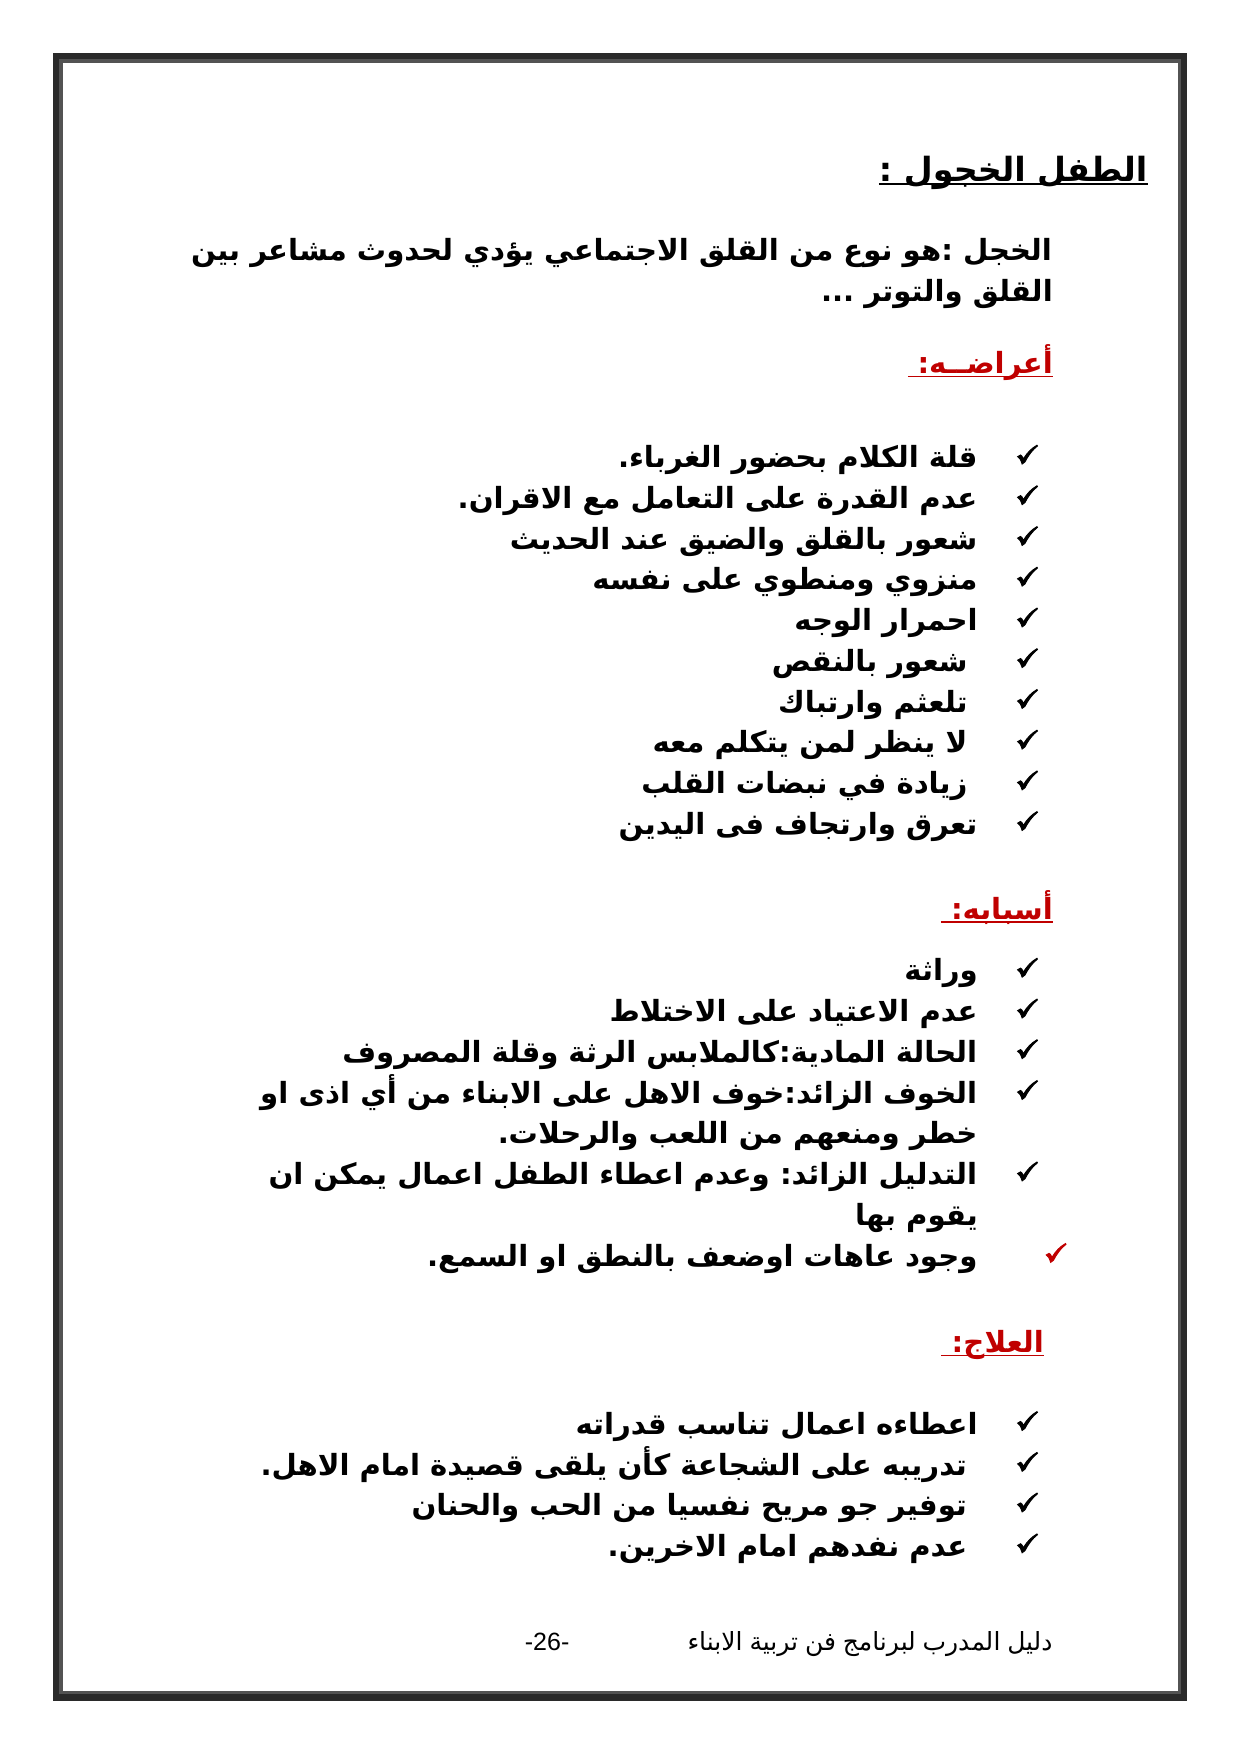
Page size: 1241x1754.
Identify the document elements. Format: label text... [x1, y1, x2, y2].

list تلعثم وارتباك [187, 685, 1015, 719]
list عدم نفدهم امام الاخرين. [187, 1529, 1015, 1563]
list التدليل الزائد: وعدم اعطاء الطفل اعمال يمكن ان يقوم بها [187, 1157, 1015, 1232]
text الخجل :هو نوع من القلق الاجتماعي يؤدي لحدوث مشاعر بين القلق والتوتر ... أعراضــه: [187, 234, 1053, 414]
list احمرار الوجه [187, 603, 1015, 637]
list قلة الكلام بحضور الغرباء. [187, 441, 1015, 474]
list توفير جو مريح نفسيا من الحب والحنان [187, 1488, 1015, 1522]
list عدم القدرة على التعامل مع الاقران. [187, 481, 1015, 515]
list منزوي ومنطوي على نفسه [187, 563, 1015, 597]
list زيادة في نبضات القلب [187, 766, 1015, 800]
list لا ينظر لمن يتكلم معه [187, 726, 1015, 759]
list شعور بالقلق والضيق عند الحديث [187, 522, 1015, 556]
list الخوف الزائد:خوف الاهل على الابناء من أي اذى او خطر ومنعهم من اللعب والرحلات. [187, 1076, 1015, 1151]
list وجود عاهات اوضعف بالنطق او السمع. العلاج: [187, 1239, 1044, 1359]
text أسبابه: [187, 892, 1053, 926]
list الحالة المادية:كالملابس الرثة وقلة المصروف [187, 1035, 1015, 1069]
list عدم الاعتياد على الاختلاط [187, 994, 1015, 1028]
list شعور بالنقص [187, 644, 1015, 678]
list الطفل الخجول : [187, 150, 1147, 189]
list تعرق وارتجاف فى اليدين [187, 807, 1015, 841]
list اعطاءه اعمال تناسب قدراته [187, 1407, 1015, 1441]
list وراثة [187, 954, 1015, 988]
list تدريبه على الشجاعة كأن يلقى قصيدة امام الاهل. [187, 1448, 1015, 1482]
